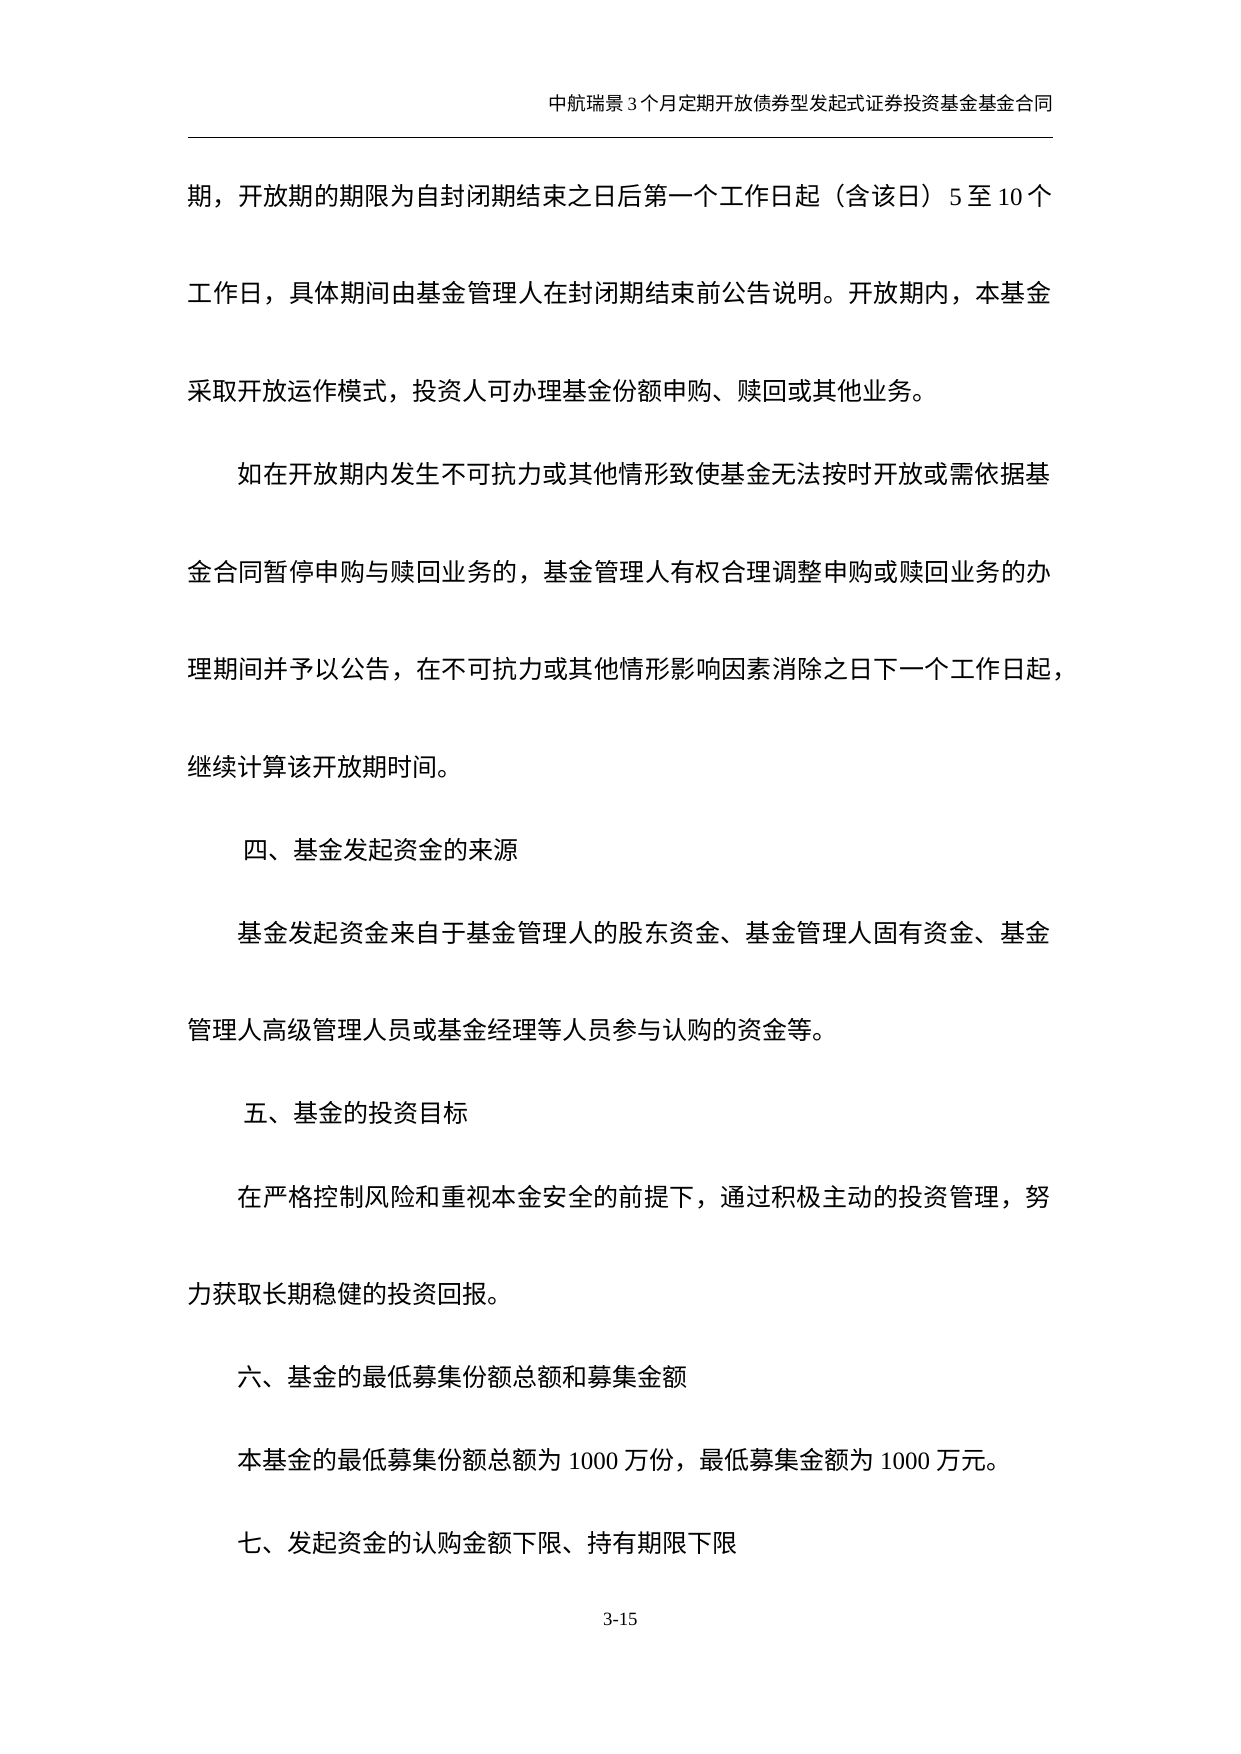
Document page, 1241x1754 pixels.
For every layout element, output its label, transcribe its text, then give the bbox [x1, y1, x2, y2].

text 七、发起资金的认购金额下限、持有期限下限 [187, 1509, 1053, 1574]
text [187, 162, 1053, 422]
text 四、基金发起资金的来源 [244, 816, 1053, 881]
text 本基金的最低募集份额总额为 1000 万份，最低募集金额为 1000 万元。 [187, 1426, 1053, 1491]
text 如在开放期内发生不可抗力或其他情形致使基金无法按时开放或需依据基金合同暂停申购与赎回业务的，基金管理人有权合理调整申购或赎回业务的办理期间并予以公告，在不可抗力或其他情形影响因素消除之日下一个工作日起，继续计算该开放期时间。 [187, 440, 1053, 798]
text 基金发起资金来自于基金管理人的股东资金、基金管理人固有资金、基金管理人高级管理人员或基金经理等人员参与认购的资金等。 [187, 899, 1053, 1061]
text 在严格控制风险和重视本金安全的前提下，通过积极主动的投资管理，努力获取长期稳健的投资回报。 [187, 1163, 1053, 1325]
text 六、基金的最低募集份额总额和募集金额 [187, 1343, 1053, 1408]
text 五、基金的投资目标 [244, 1079, 1053, 1144]
